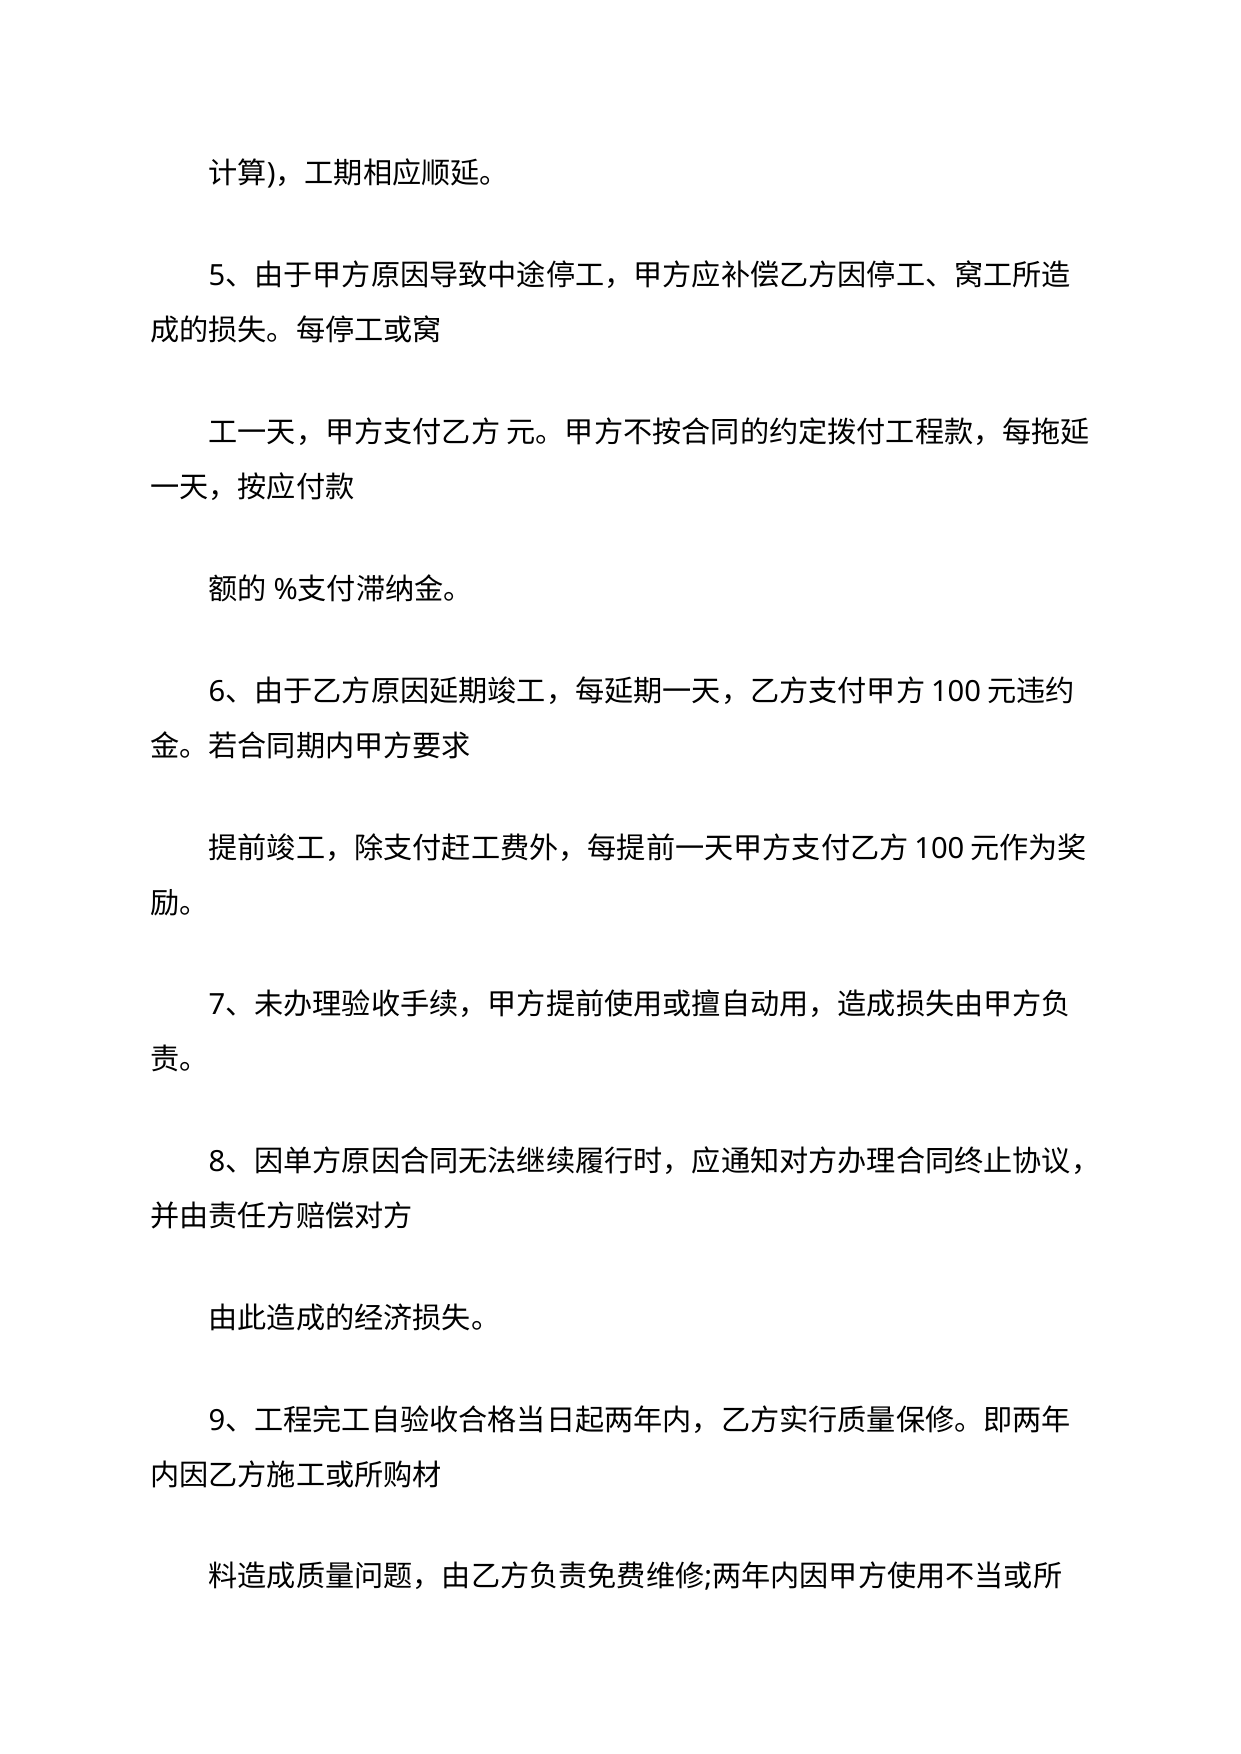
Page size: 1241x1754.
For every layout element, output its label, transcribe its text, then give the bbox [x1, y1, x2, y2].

text 工一天，甲方支付乙方 元。甲方不按合同的约定拨付工程款，每拖延一天，按应付款 [150, 409, 1090, 506]
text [150, 1553, 1090, 1595]
text 5、由于甲方原因导致中途停工，甲方应补偿乙方因停工、窝工所造成的损失。每停工或窝 [150, 252, 1090, 349]
text 计算)，工期相应顺延。 [150, 150, 1090, 192]
text 8、因单方原因合同无法继续履行时，应通知对方办理合同终止协议，并由责任方赔偿对方 [150, 1138, 1090, 1235]
text 9、工程完工自验收合格当日起两年内，乙方实行质量保修。即两年内因乙方施工或所购材 [150, 1396, 1090, 1493]
text 6、由于乙方原因延期竣工，每延期一天，乙方支付甲方100元违约金。若合同期内甲方要求 [150, 667, 1090, 765]
text 由此造成的经济损失。 [150, 1294, 1090, 1337]
text 额的 %支付滞纳金。 [150, 565, 1090, 608]
text 7、未办理验收手续，甲方提前使用或擅自动用，造成损失由甲方负责。 [150, 981, 1090, 1078]
text 提前竣工，除支付赶工费外，每提前一天甲方支付乙方100元作为奖励。 [150, 824, 1090, 921]
